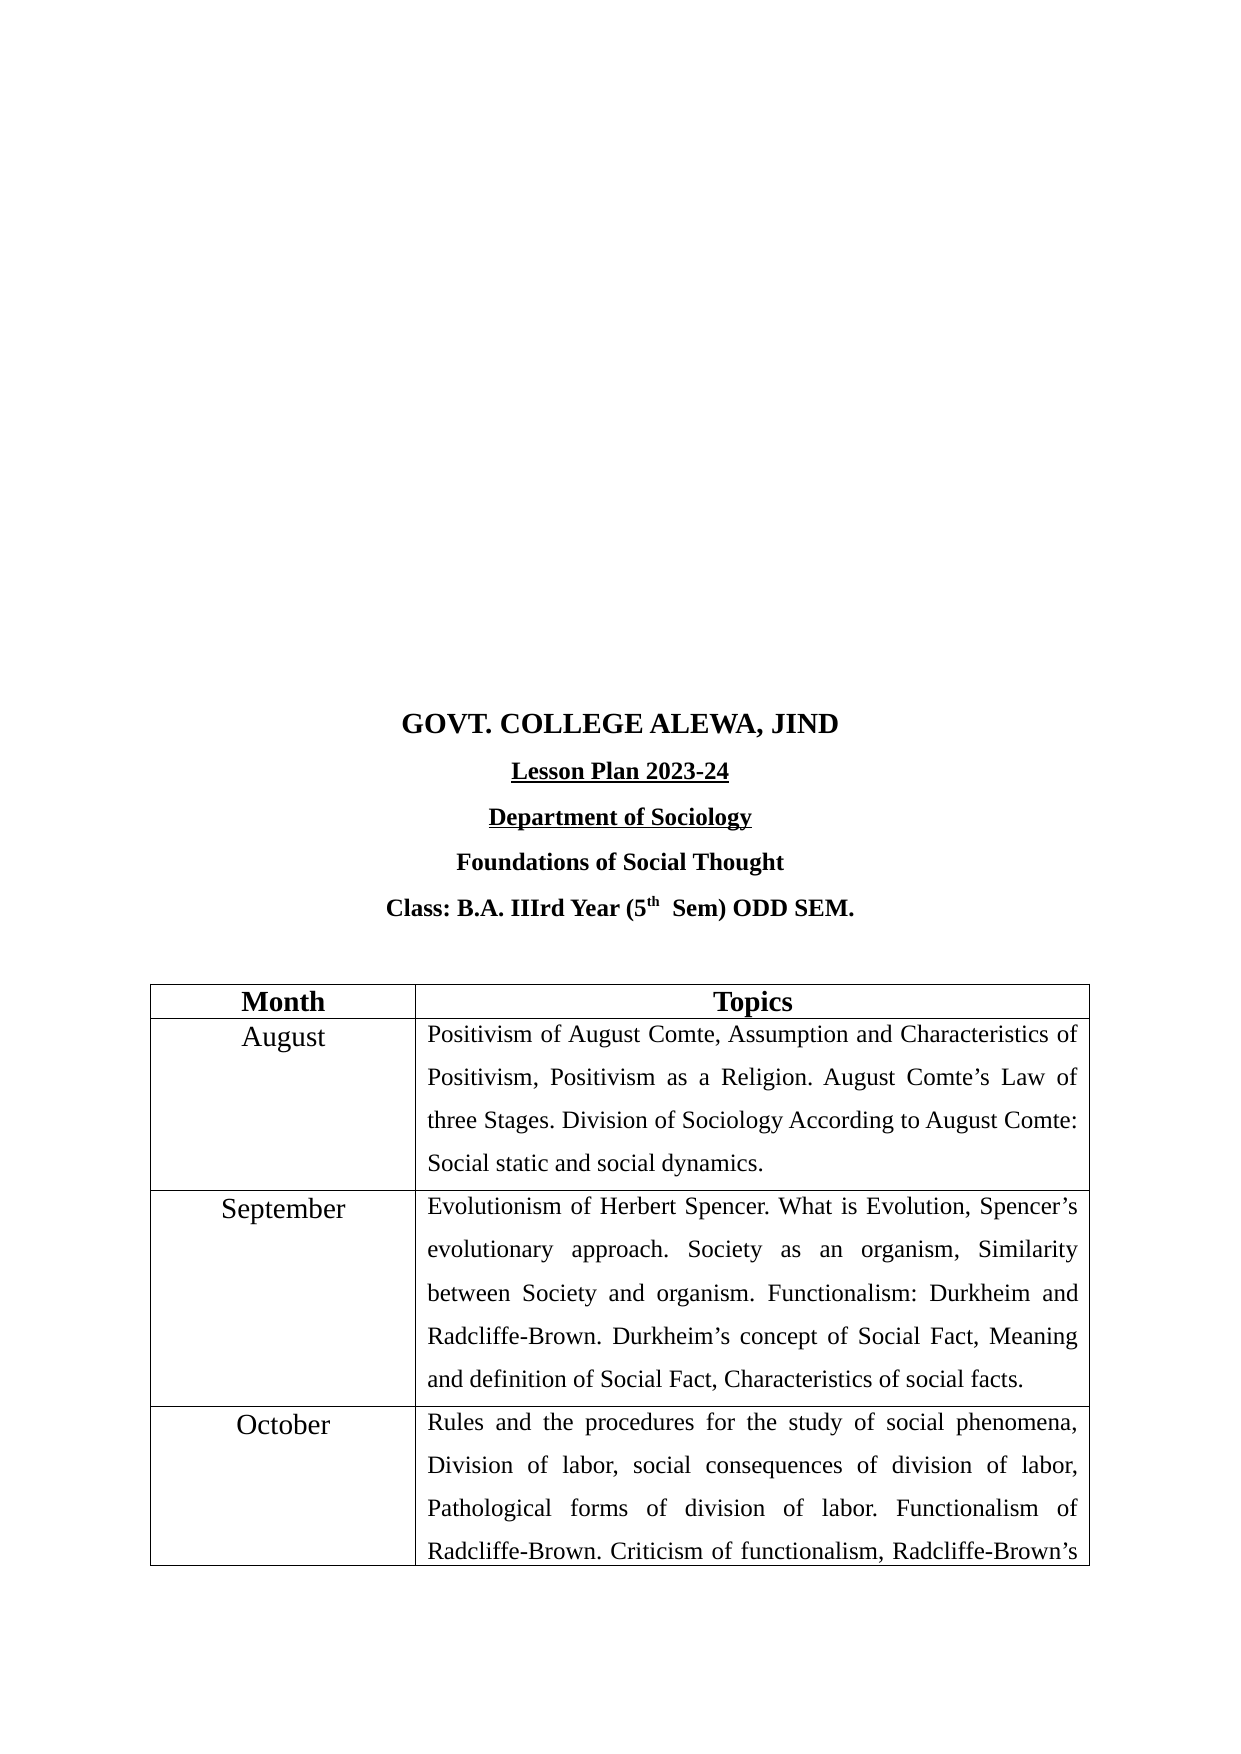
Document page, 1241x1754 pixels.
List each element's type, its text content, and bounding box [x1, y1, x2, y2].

table_header Month [151, 985, 415, 1018]
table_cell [416, 1407, 1089, 1565]
table_cell Evolutionism of Herbert Spencer. What is Evolution, Spencer’s evolutionary approach. Society as an organism, Similarity between Society and organism. Functionalism: Durkheim and Radcliffe-Brown. Durkheim’s concept of Social Fact, Meaning and definition of Social Fact, Characteristics of social facts. [416, 1191, 1089, 1406]
table_cell Positivism of August Comte, Assumption and Characteristics of Positivism, Positivism as a Religion. August Comte’s Law of three Stages. Division of Sociology According to August Comte: Social static and social dynamics. [416, 1019, 1089, 1190]
text Foundations of Social Thought [150, 847, 1090, 876]
table_header Topics [416, 985, 1089, 1018]
text Department of Sociology [150, 802, 1090, 831]
table_cell October [151, 1407, 415, 1565]
text Lesson Plan 2023-24 [150, 756, 1090, 785]
text GOVT. COLLEGE ALEWA, JIND [150, 706, 1090, 740]
table_cell August [151, 1019, 415, 1190]
text Class: B.A. IIIrd Year (5th Sem) ODD SEM. [150, 893, 1090, 921]
table_cell September [151, 1191, 415, 1406]
